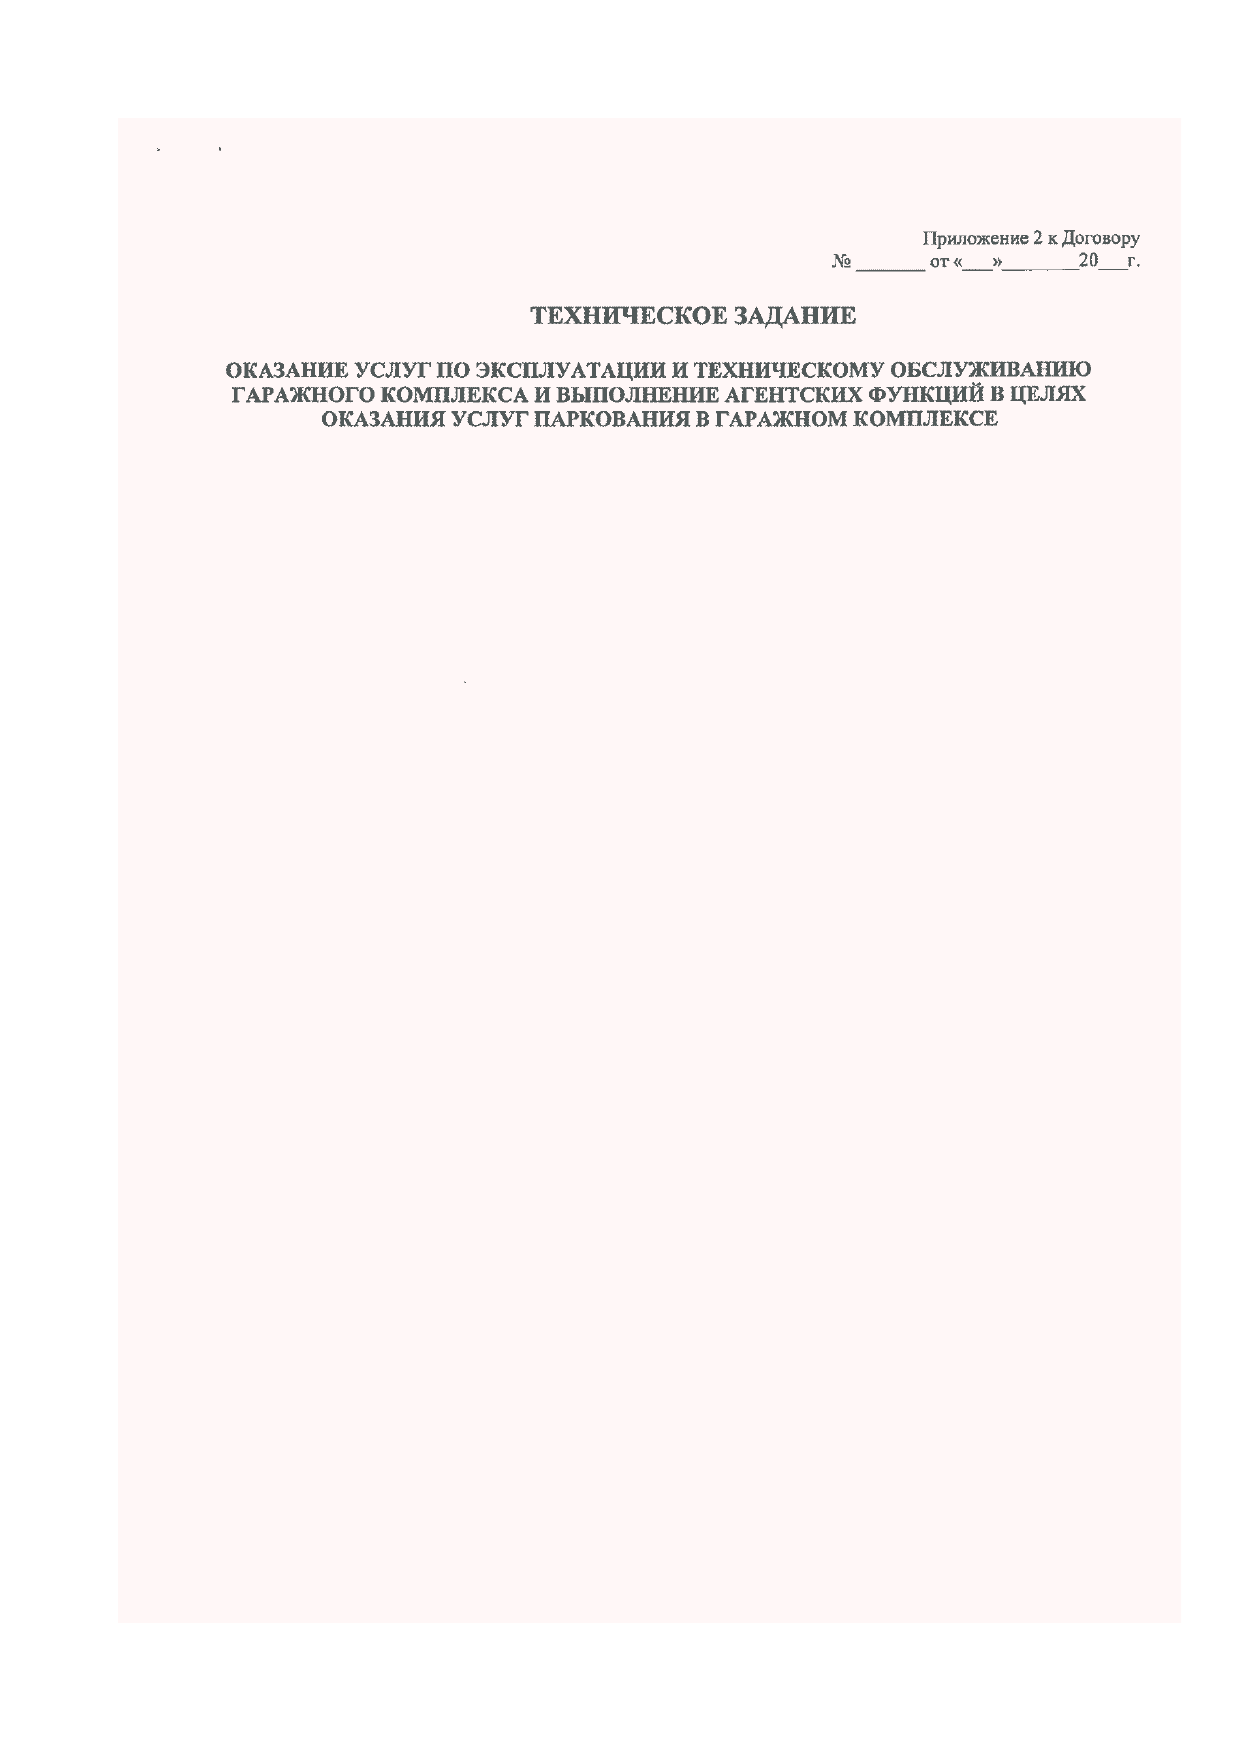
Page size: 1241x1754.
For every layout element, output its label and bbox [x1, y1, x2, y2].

picture [118, 118, 1182, 1623]
